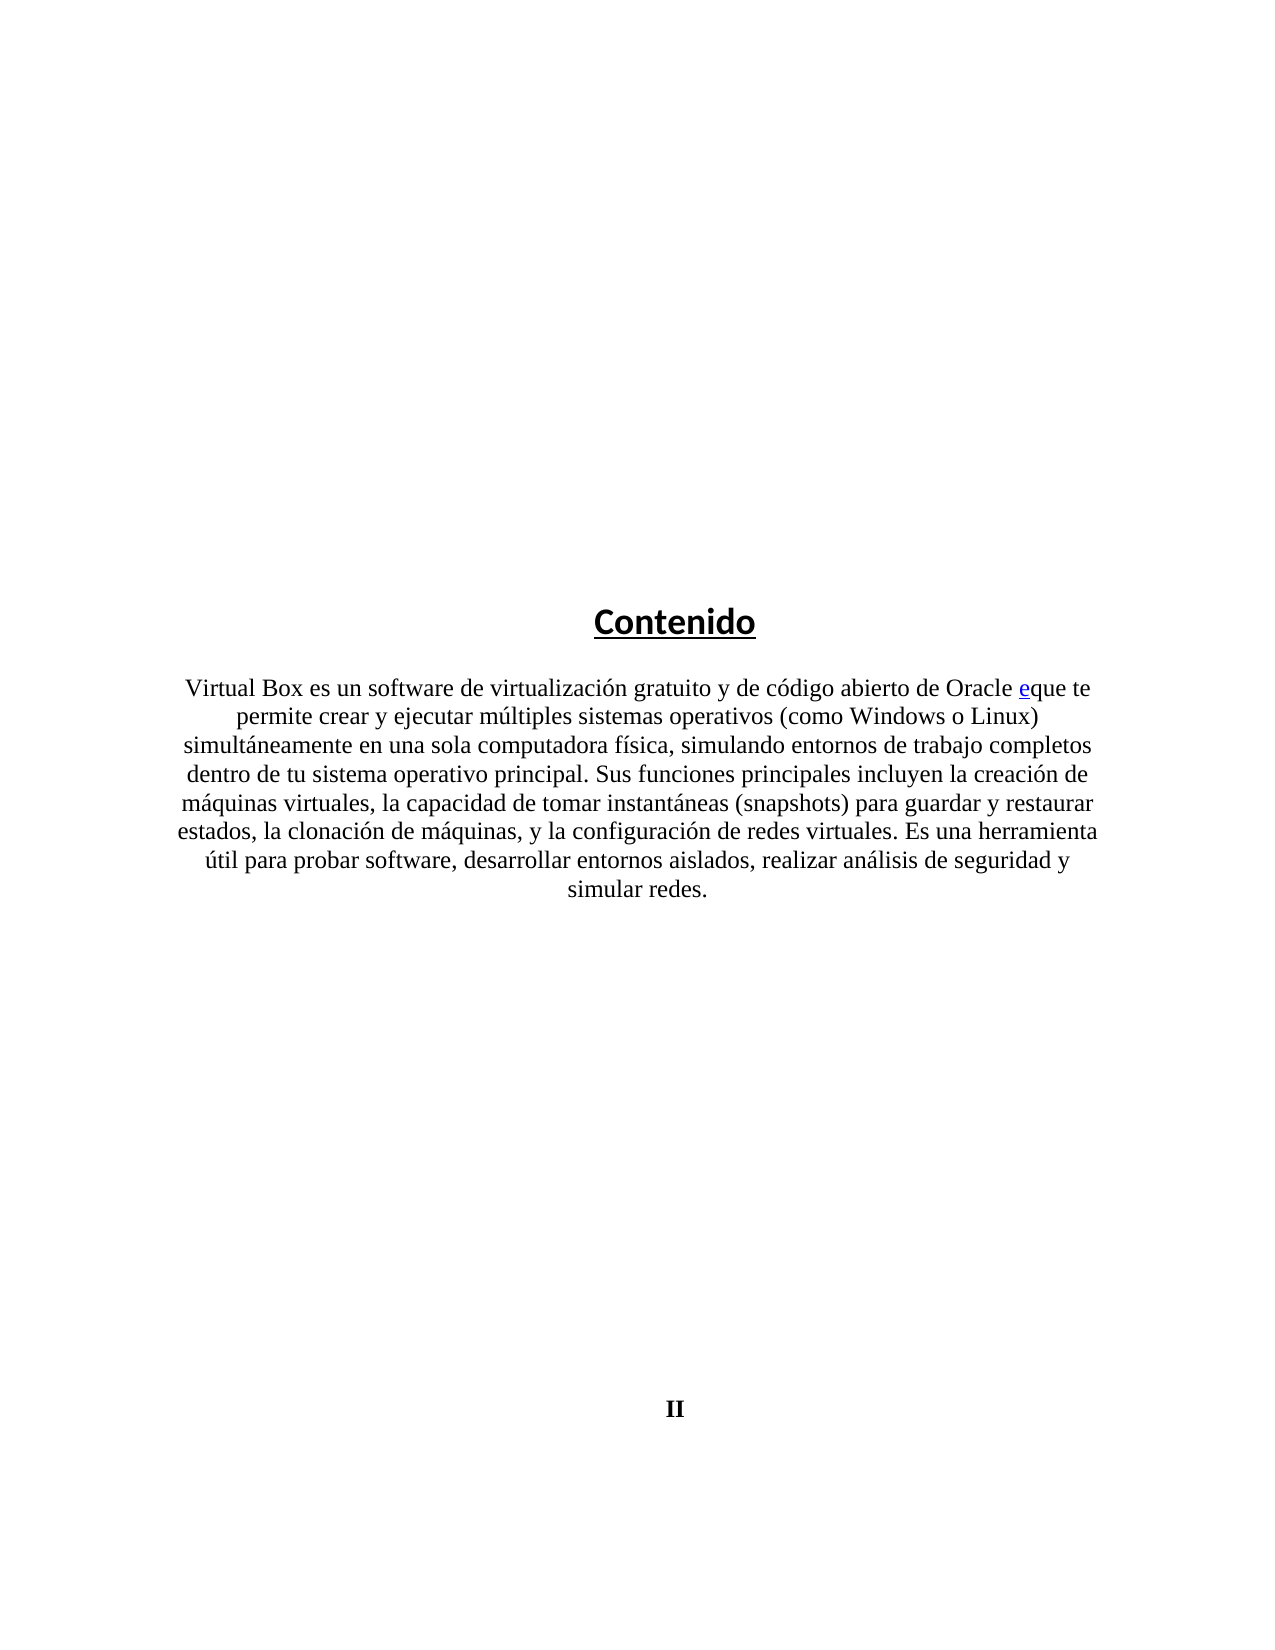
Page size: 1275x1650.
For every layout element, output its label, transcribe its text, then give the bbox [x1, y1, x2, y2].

text II [252, 1394, 1098, 1423]
text Contenido [252, 598, 1098, 643]
text Virtual Box es un software de virtualización gratuito y de código abierto de Oracle eque te permite crear y ejecutar múltiples sistemas operativos (como Windows o Linux) simultáneamente en una sola computadora física, simulando entornos de trabajo completos dentro de tu sistema operativo principal. Sus funciones principales incluyen la creación de máquinas virtuales, la capacidad de tomar instantáneas (snapshots) para guardar y restaurar estados, la clonación de máquinas, y la configuración de redes virtuales. Es una herramienta útil para probar software, desarrollar entornos aislados, realizar análisis de seguridad y simular redes. [177, 673, 1098, 903]
